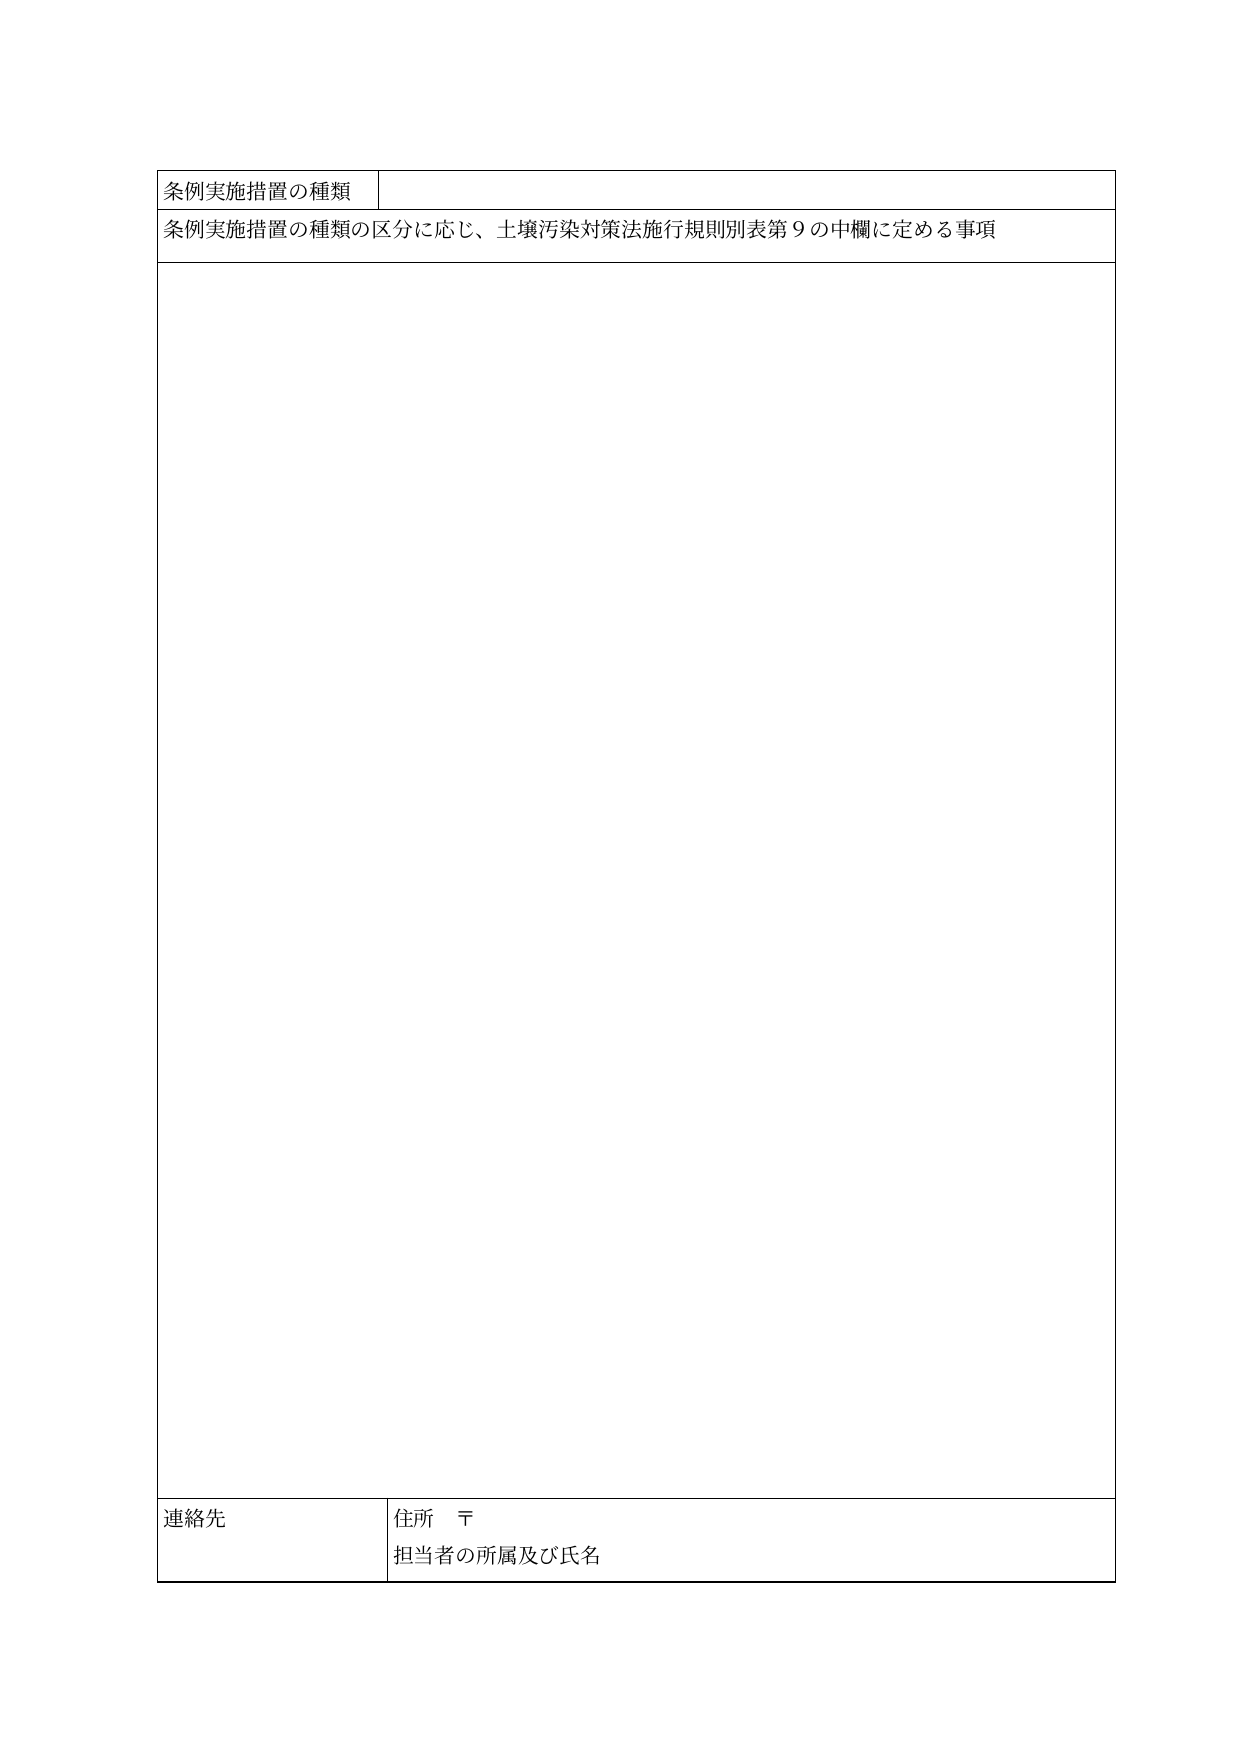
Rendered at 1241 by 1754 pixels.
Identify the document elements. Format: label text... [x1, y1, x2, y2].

table_header 条例実施措置の種類 [158, 171, 378, 209]
table_cell 連絡先 [158, 1499, 387, 1581]
table_cell 条例実施措置の種類の区分に応じ、土壌汚染対策法施行規則別表第９の中欄に定める事項 [158, 210, 1115, 262]
table_cell [158, 263, 1115, 1497]
table_header [379, 171, 1115, 209]
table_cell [388, 1499, 1115, 1581]
